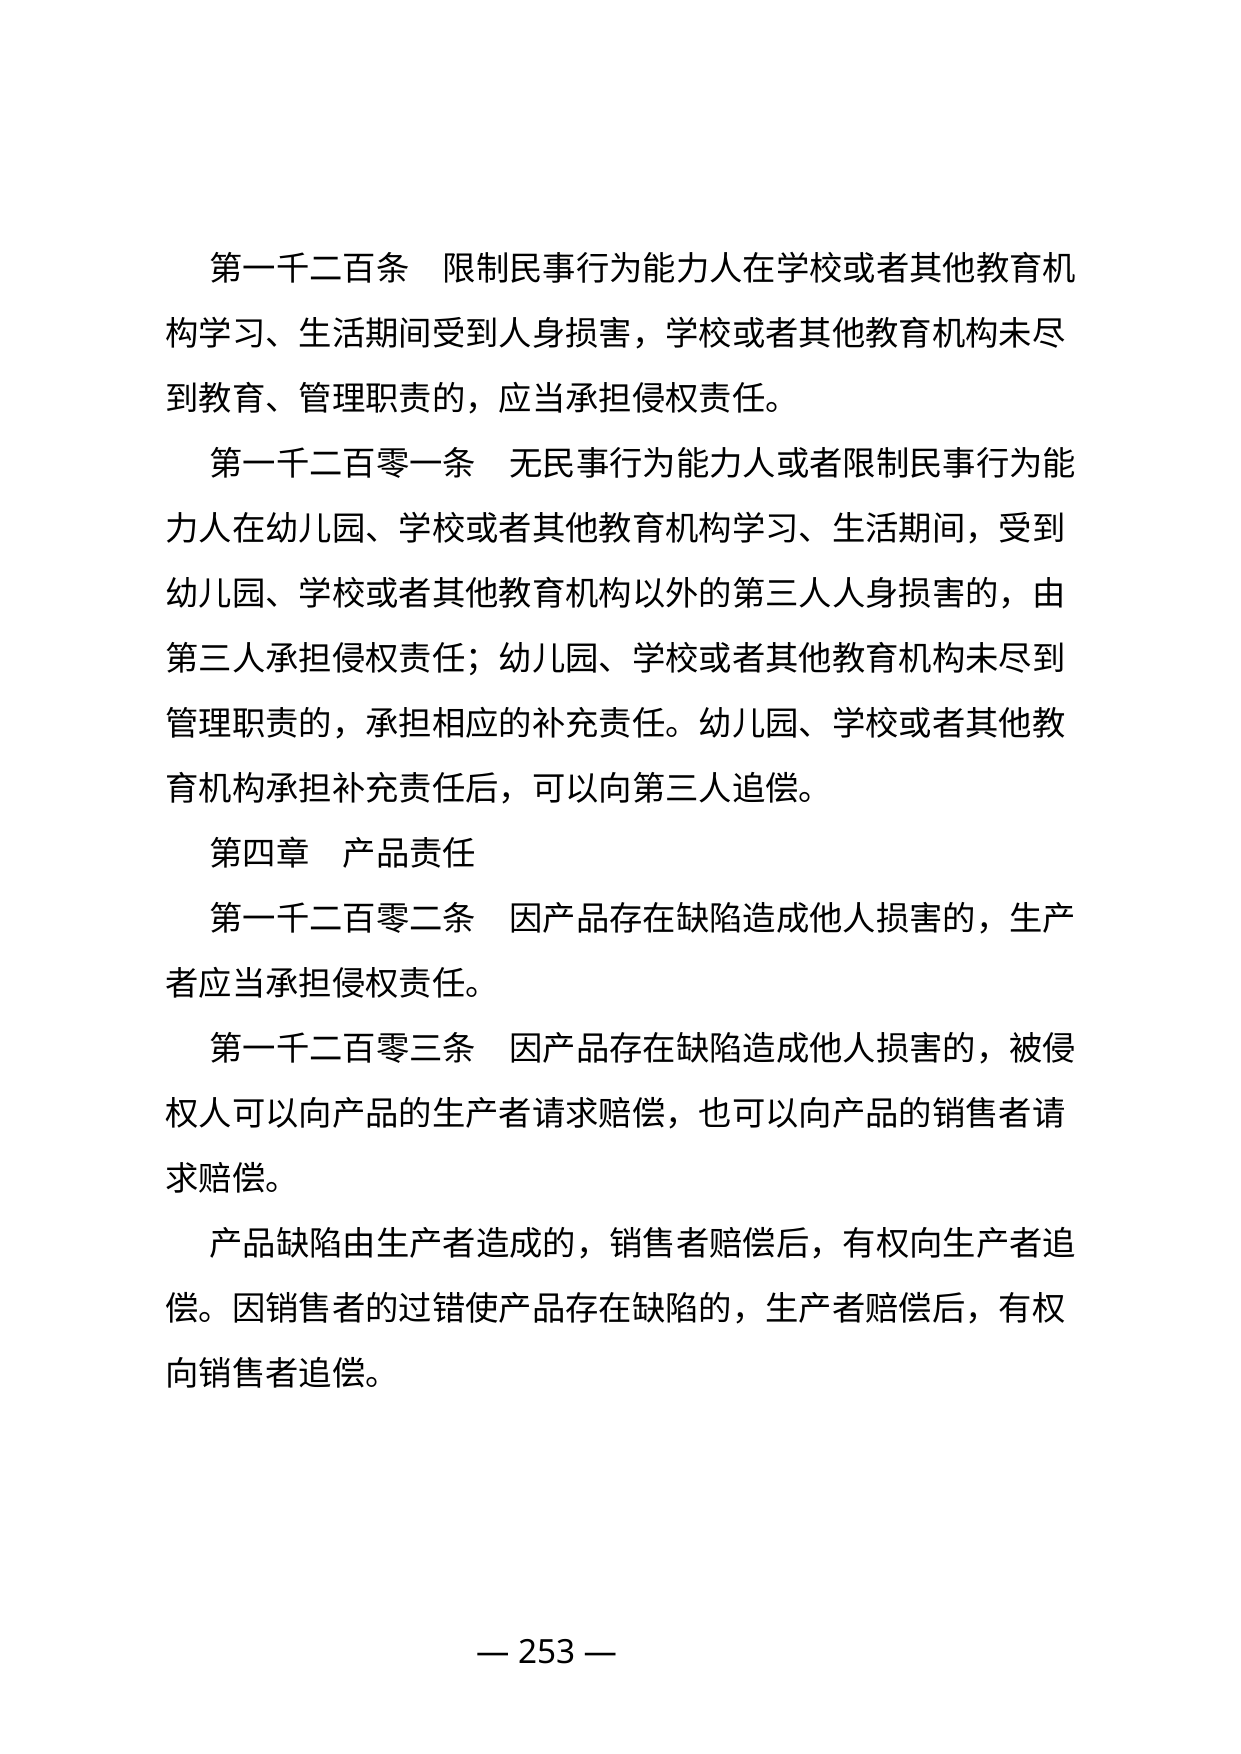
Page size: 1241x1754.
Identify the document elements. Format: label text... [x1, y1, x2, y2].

text 第一千二百零三条 因产品存在缺陷造成他人损害的，被侵权人可以向产品的生产者请求赔偿，也可以向产品的销售者请求赔偿。 [165, 1013, 1087, 1208]
text 第一千二百条 限制民事行为能力人在学校或者其他教育机构学习、生活期间受到人身损害，学校或者其他教育机构未尽到教育、管理职责的，应当承担侵权责任。 [165, 233, 1087, 428]
text 第四章 产品责任 [165, 818, 1087, 883]
text 产品缺陷由生产者造成的，销售者赔偿后，有权向生产者追偿。因销售者的过错使产品存在缺陷的，生产者赔偿后，有权向销售者追偿。 [165, 1208, 1087, 1403]
text 第一千二百零二条 因产品存在缺陷造成他人损害的，生产者应当承担侵权责任。 [165, 883, 1087, 1013]
text 第一千二百零一条 无民事行为能力人或者限制民事行为能力人在幼儿园、学校或者其他教育机构学习、生活期间，受到幼儿园、学校或者其他教育机构以外的第三人人身损害的，由第三人承担侵权责任；幼儿园、学校或者其他教育机构未尽到管理职责的，承担相应的补充责任。幼儿园、学校或者其他教育机构承担补充责任后，可以向第三人追偿。 [165, 428, 1087, 818]
